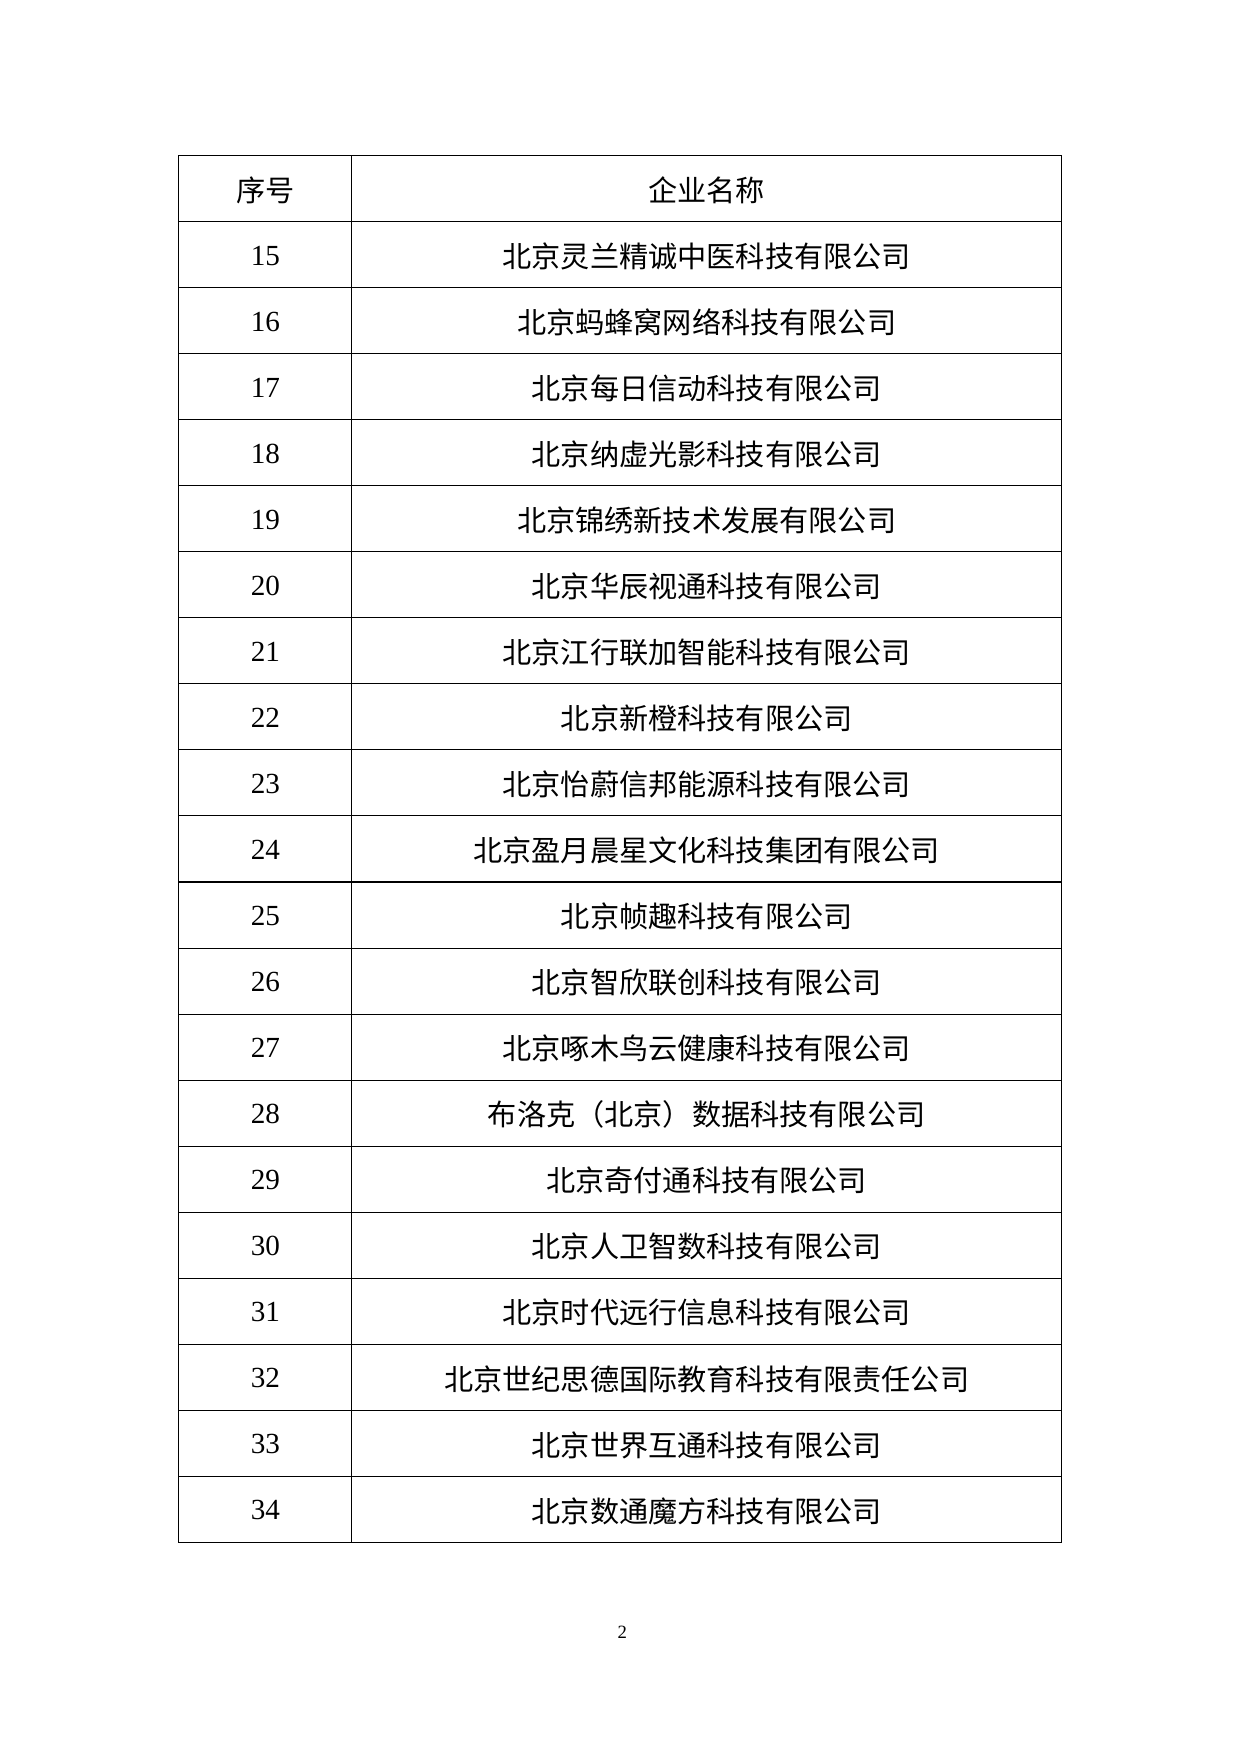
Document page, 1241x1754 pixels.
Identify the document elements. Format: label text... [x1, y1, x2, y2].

table_cell 20 [179, 552, 351, 617]
table_cell 33 [179, 1411, 351, 1476]
table_cell 北京世纪思德国际教育科技有限责任公司 [352, 1345, 1061, 1410]
table_cell 北京数通魔方科技有限公司 [352, 1477, 1061, 1542]
table_cell 北京每日信动科技有限公司 [352, 354, 1061, 419]
table_cell 31 [179, 1279, 351, 1344]
table_cell 16 [179, 288, 351, 353]
table_cell 34 [179, 1477, 351, 1542]
table_cell 北京怡蔚信邦能源科技有限公司 [352, 750, 1061, 815]
table_cell 19 [179, 486, 351, 551]
table_cell 北京纳虚光影科技有限公司 [352, 420, 1061, 485]
table_cell 北京智欣联创科技有限公司 [352, 949, 1061, 1013]
table_cell 北京奇付通科技有限公司 [352, 1147, 1061, 1212]
table_cell 北京啄木鸟云健康科技有限公司 [352, 1015, 1061, 1079]
table_cell 26 [179, 949, 351, 1013]
table_cell 23 [179, 750, 351, 815]
table_cell 北京蚂蜂窝网络科技有限公司 [352, 288, 1061, 353]
table_cell 27 [179, 1015, 351, 1079]
table_cell 24 [179, 816, 351, 881]
table_cell 15 [179, 222, 351, 287]
table_cell 北京江行联加智能科技有限公司 [352, 618, 1061, 683]
table_cell 北京锦绣新技术发展有限公司 [352, 486, 1061, 551]
table_header 企业名称 [352, 156, 1061, 221]
table_cell 北京世界互通科技有限公司 [352, 1411, 1061, 1476]
table_cell 28 [179, 1081, 351, 1146]
table_header 序号 [179, 156, 351, 221]
table_cell 北京帧趣科技有限公司 [352, 883, 1061, 947]
table_cell 北京华辰视通科技有限公司 [352, 552, 1061, 617]
table_cell 北京人卫智数科技有限公司 [352, 1213, 1061, 1278]
table_cell 北京新橙科技有限公司 [352, 684, 1061, 749]
table_cell 18 [179, 420, 351, 485]
table_cell 30 [179, 1213, 351, 1278]
table_cell 北京时代远行信息科技有限公司 [352, 1279, 1061, 1344]
table_cell 29 [179, 1147, 351, 1212]
table_cell 22 [179, 684, 351, 749]
table_cell 北京灵兰精诚中医科技有限公司 [352, 222, 1061, 287]
table_cell 32 [179, 1345, 351, 1410]
table_cell 21 [179, 618, 351, 683]
table_cell 北京盈月晨星文化科技集团有限公司 [352, 816, 1061, 881]
table_cell 25 [179, 883, 351, 947]
table_cell 布洛克（北京）数据科技有限公司 [352, 1081, 1061, 1146]
table_cell 17 [179, 354, 351, 419]
